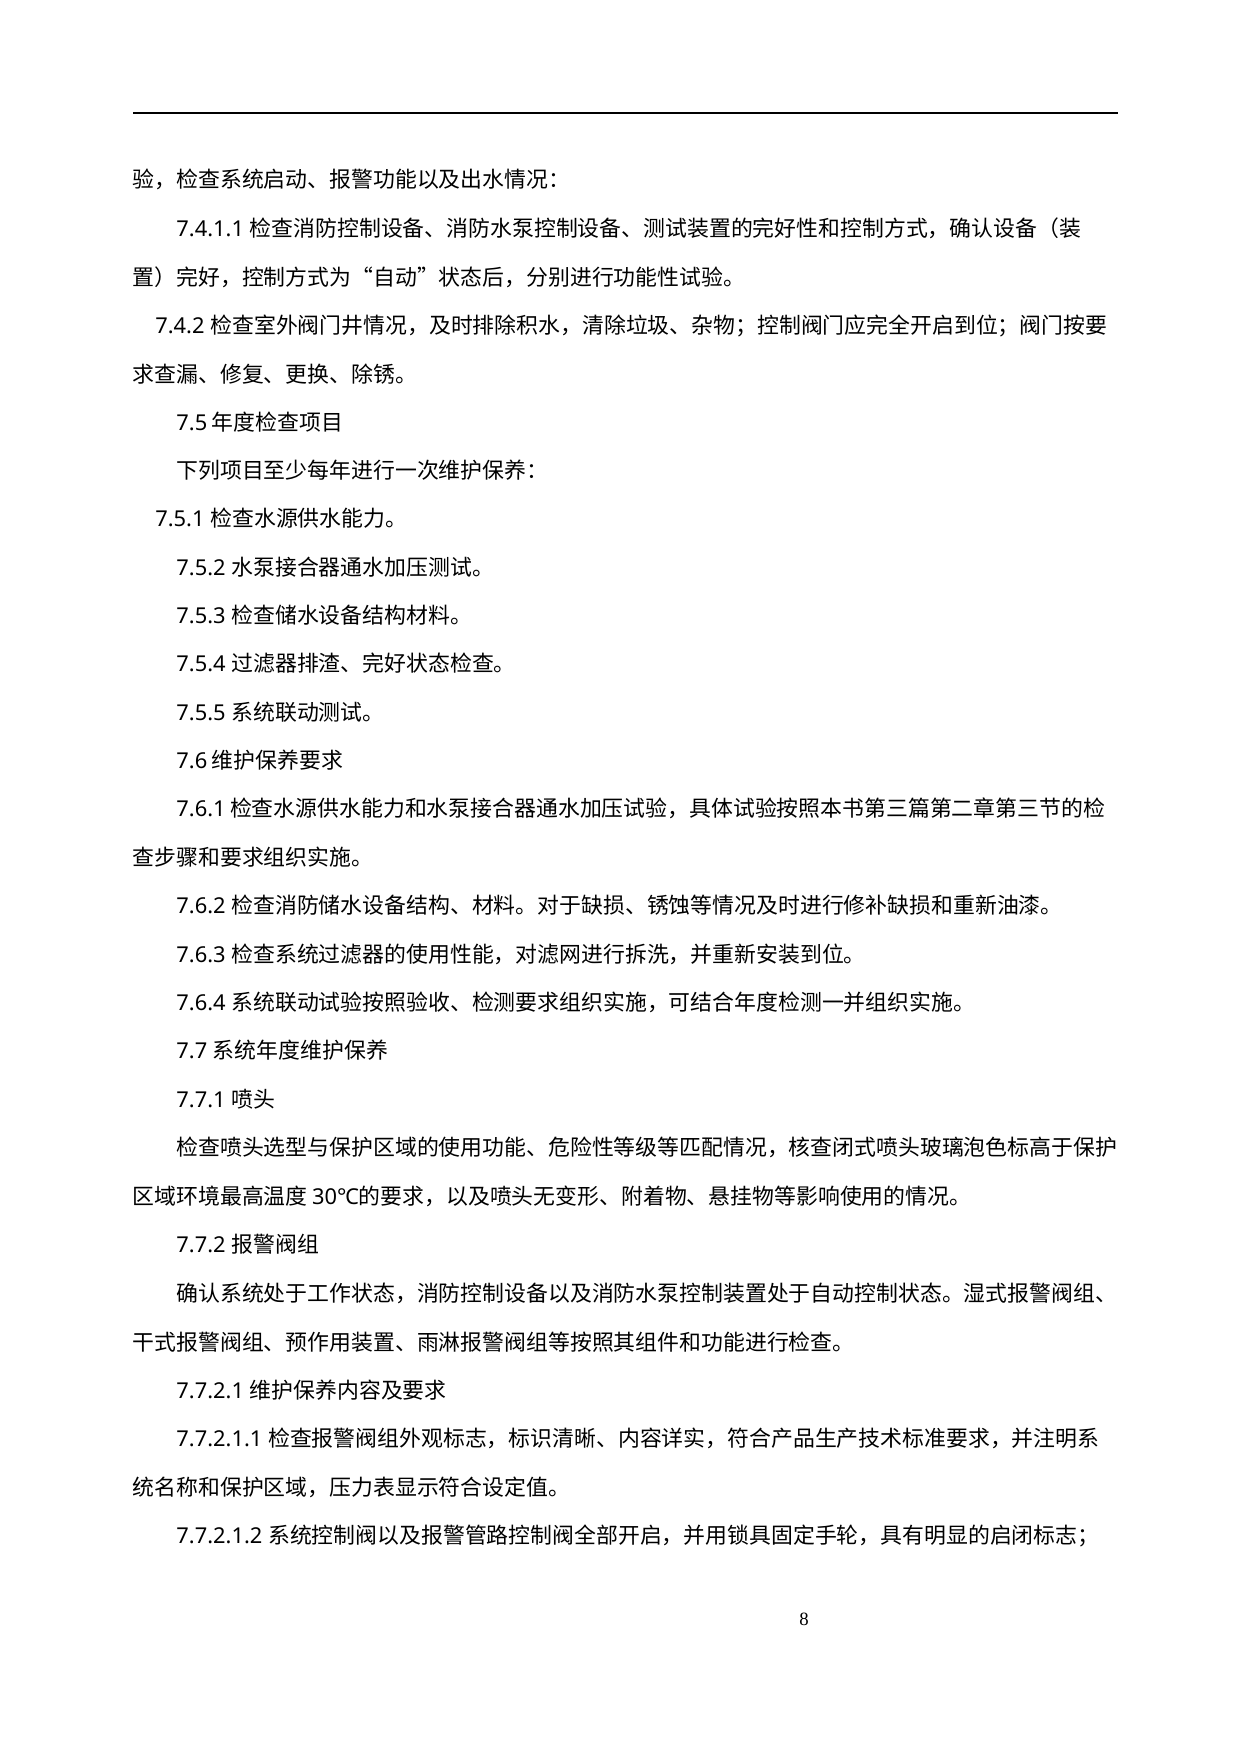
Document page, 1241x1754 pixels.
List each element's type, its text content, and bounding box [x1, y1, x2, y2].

text 7.7.2 报警阀组 [132, 1227, 1118, 1259]
text 7.4.2 检查室外阀门井情况，及时排除积水，清除垃圾、杂物；控制阀门应完全开启到位；阀门按要求查漏、修复、更换、除锈。 [132, 307, 1118, 389]
text 7.5.4 过滤器排渣、完好状态检查。 [132, 646, 1118, 679]
text 7.4.1.1 检查消防控制设备、消防水泵控制设备、测试装置的完好性和控制方式，确认设备（装置）完好，控制方式为“自动”状态后，分别进行功能性试验。 [132, 210, 1118, 292]
text 7.5.2 水泵接合器通水加压测试。 [132, 549, 1118, 582]
text 7.5.1 检查水源供水能力。 [132, 501, 1118, 534]
text 确认系统处于工作状态，消防控制设备以及消防水泵控制装置处于自动控制状态。湿式报警阀组、干式报警阀组、预作用装置、雨淋报警阀组等按照其组件和功能进行检查。 [132, 1275, 1118, 1357]
text 7.5.3 检查储水设备结构材料。 [132, 598, 1118, 630]
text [132, 1518, 1118, 1550]
text 7.7.1 喷头 [132, 1082, 1118, 1114]
text 7.7 系统年度维护保养 [132, 1033, 1118, 1066]
text 7.5年度检查项目 [132, 404, 1118, 437]
text 7.7.2.1 维护保养内容及要求 [132, 1372, 1118, 1405]
text 检查喷头选型与保护区域的使用功能、危险性等级等匹配情况，核查闭式喷头玻璃泡色标高于保护区域环境最高温度30℃的要求，以及喷头无变形、附着物、悬挂物等影响使用的情况。 [132, 1130, 1118, 1211]
text 7.6.1检查水源供水能力和水泵接合器通水加压试验，具体试验按照本书第三篇第二章第三节的检查步骤和要求组织实施。 [132, 791, 1118, 872]
text 7.6.2 检查消防储水设备结构、材料。对于缺损、锈蚀等情况及时进行修补缺损和重新油漆。 [132, 888, 1118, 921]
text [132, 162, 1118, 194]
text 下列项目至少每年进行一次维护保养： [132, 453, 1118, 485]
text 7.6.4 系统联动试验按照验收、检测要求组织实施，可结合年度检测一并组织实施。 [132, 985, 1118, 1017]
text 7.6.3 检查系统过滤器的使用性能，对滤网进行拆洗，并重新安装到位。 [132, 937, 1118, 969]
text 7.7.2.1.1 检查报警阀组外观标志，标识清晰、内容详实，符合产品生产技术标准要求，并注明系统名称和保护区域，压力表显示符合设定值。 [132, 1421, 1118, 1502]
text 7.6维护保养要求 [132, 743, 1118, 775]
text 7.5.5 系统联动测试。 [132, 694, 1118, 727]
